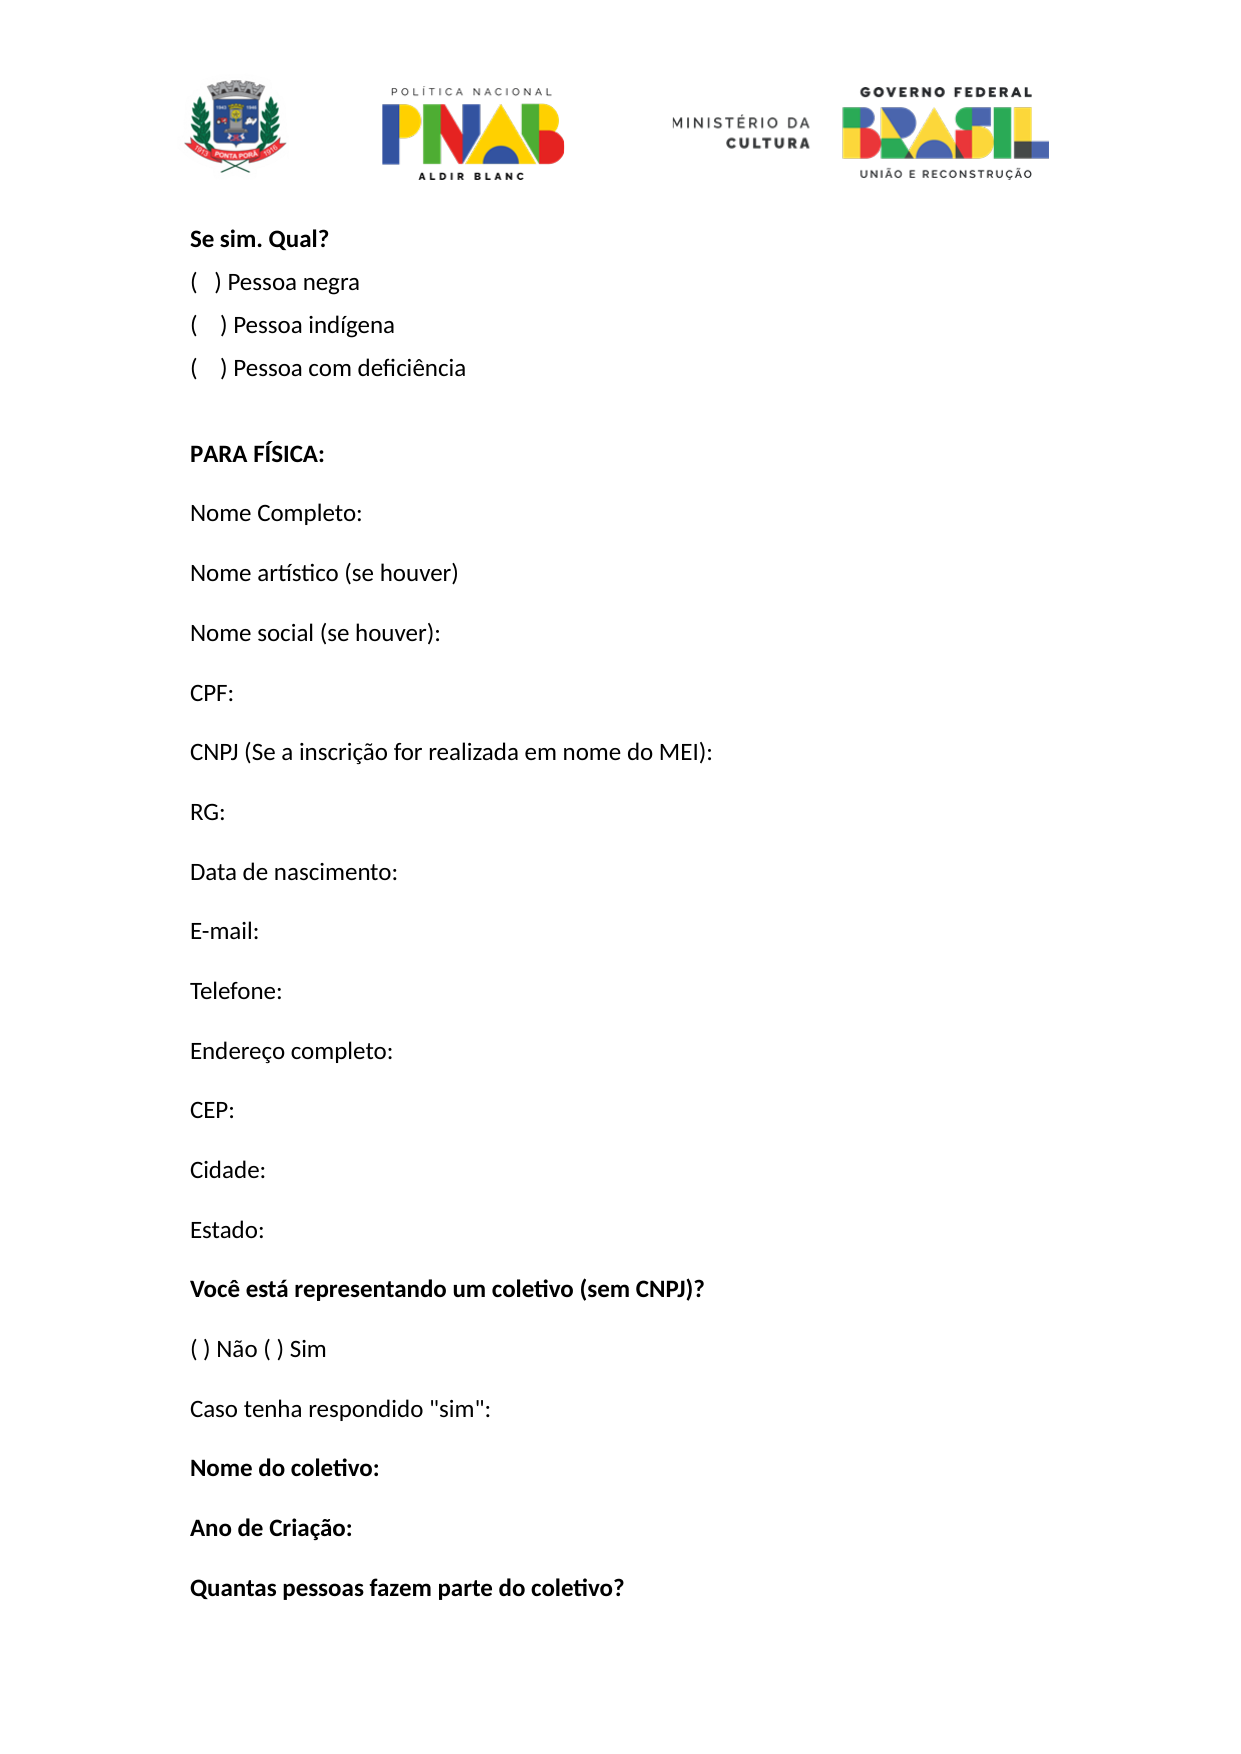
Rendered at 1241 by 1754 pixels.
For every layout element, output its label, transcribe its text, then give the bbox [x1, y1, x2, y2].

text CNPJ (Se a inscrição for realizada em nome do MEI): [190, 736, 1051, 767]
text RG: [190, 796, 1051, 827]
text Ano de Criação: [190, 1512, 1051, 1543]
text ( ) Pessoa com deficiência [190, 352, 1051, 382]
text Se sim. Qual? [190, 223, 1051, 253]
text CPF: [190, 677, 1051, 707]
text Nome social (se houver): [190, 617, 1051, 647]
text Telefone: [190, 975, 1051, 1006]
text Data de nascimento: [190, 856, 1051, 886]
text PARA FÍSICA: [190, 438, 1051, 468]
text Nome do coletivo: [190, 1453, 1051, 1483]
text CEP: [190, 1094, 1051, 1125]
picture [177, 73, 290, 180]
text Caso tenha respondido "sim": [190, 1393, 1051, 1423]
text ( ) Não ( ) Sim [190, 1333, 1051, 1364]
text Estado: [190, 1214, 1051, 1244]
picture [382, 86, 565, 180]
text Quantas pessoas fazem parte do coletivo? [190, 1572, 1051, 1602]
text ( ) Pessoa indígena [190, 309, 1051, 339]
text E-mail: [190, 915, 1051, 946]
text ( ) Pessoa negra [190, 266, 1051, 296]
picture [672, 87, 1049, 180]
text Endereço completo: [190, 1035, 1051, 1065]
text Você está representando um coletivo (sem CNPJ)? [190, 1273, 1051, 1304]
text Nome Completo: [190, 498, 1051, 528]
text Cidade: [190, 1154, 1051, 1185]
text Nome artístico (se houver) [190, 557, 1051, 588]
